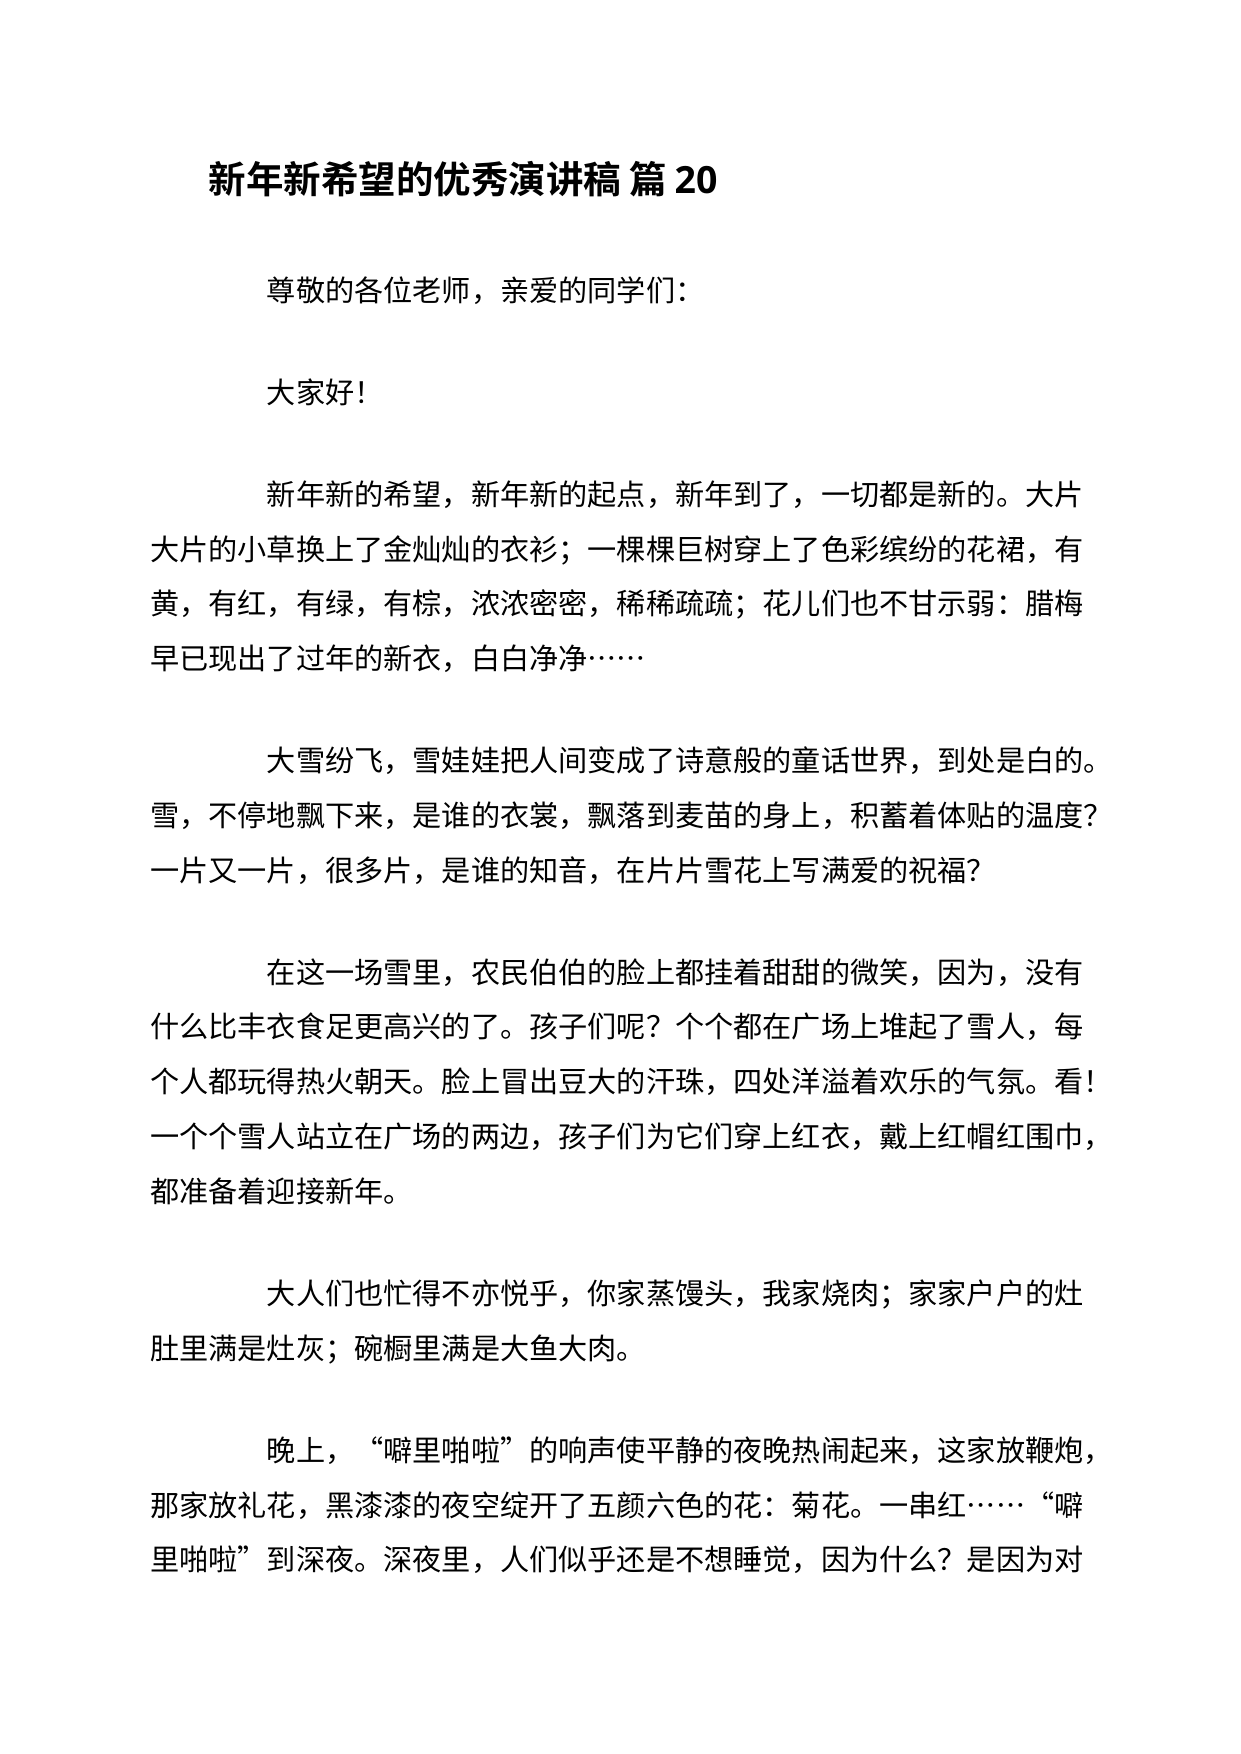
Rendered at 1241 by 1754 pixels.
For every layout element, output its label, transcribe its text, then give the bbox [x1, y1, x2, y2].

text 新年新的希望，新年新的起点，新年到了，一切都是新的。大片大片的小草换上了金灿灿的衣衫；一棵棵巨树穿上了色彩缤纷的花裙，有黄，有红，有绿，有棕，浓浓密密，稀稀疏疏；花儿们也不甘示弱：腊梅早已现出了过年的新衣，白白净净…… [150, 471, 1090, 678]
text 新年新希望的优秀演讲稿 篇20 [150, 150, 1090, 204]
text 大人们也忙得不亦悦乎，你家蒸馒头，我家烧肉；家家户户的灶肚里满是灶灰；碗橱里满是大鱼大肉。 [150, 1271, 1090, 1368]
text 大家好！ [150, 369, 1090, 412]
text 尊敬的各位老师，亲爱的同学们： [150, 268, 1090, 310]
text 在这一场雪里，农民伯伯的脸上都挂着甜甜的微笑，因为，没有什么比丰衣食足更高兴的了。孩子们呢？个个都在广场上堆起了雪人，每个人都玩得热火朝天。脸上冒出豆大的汗珠，四处洋溢着欢乐的气氛。看！一个个雪人站立在广场的两边，孩子们为它们穿上红衣，戴上红帽红围巾，都准备着迎接新年。 [150, 949, 1090, 1211]
text 大雪纷飞，雪娃娃把人间变成了诗意般的童话世界，到处是白的。雪，不停地飘下来，是谁的衣裳，飘落到麦苗的身上，积蓄着体贴的温度？一片又一片，很多片，是谁的知音，在片片雪花上写满爱的祝福？ [150, 738, 1090, 890]
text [150, 1427, 1090, 1579]
